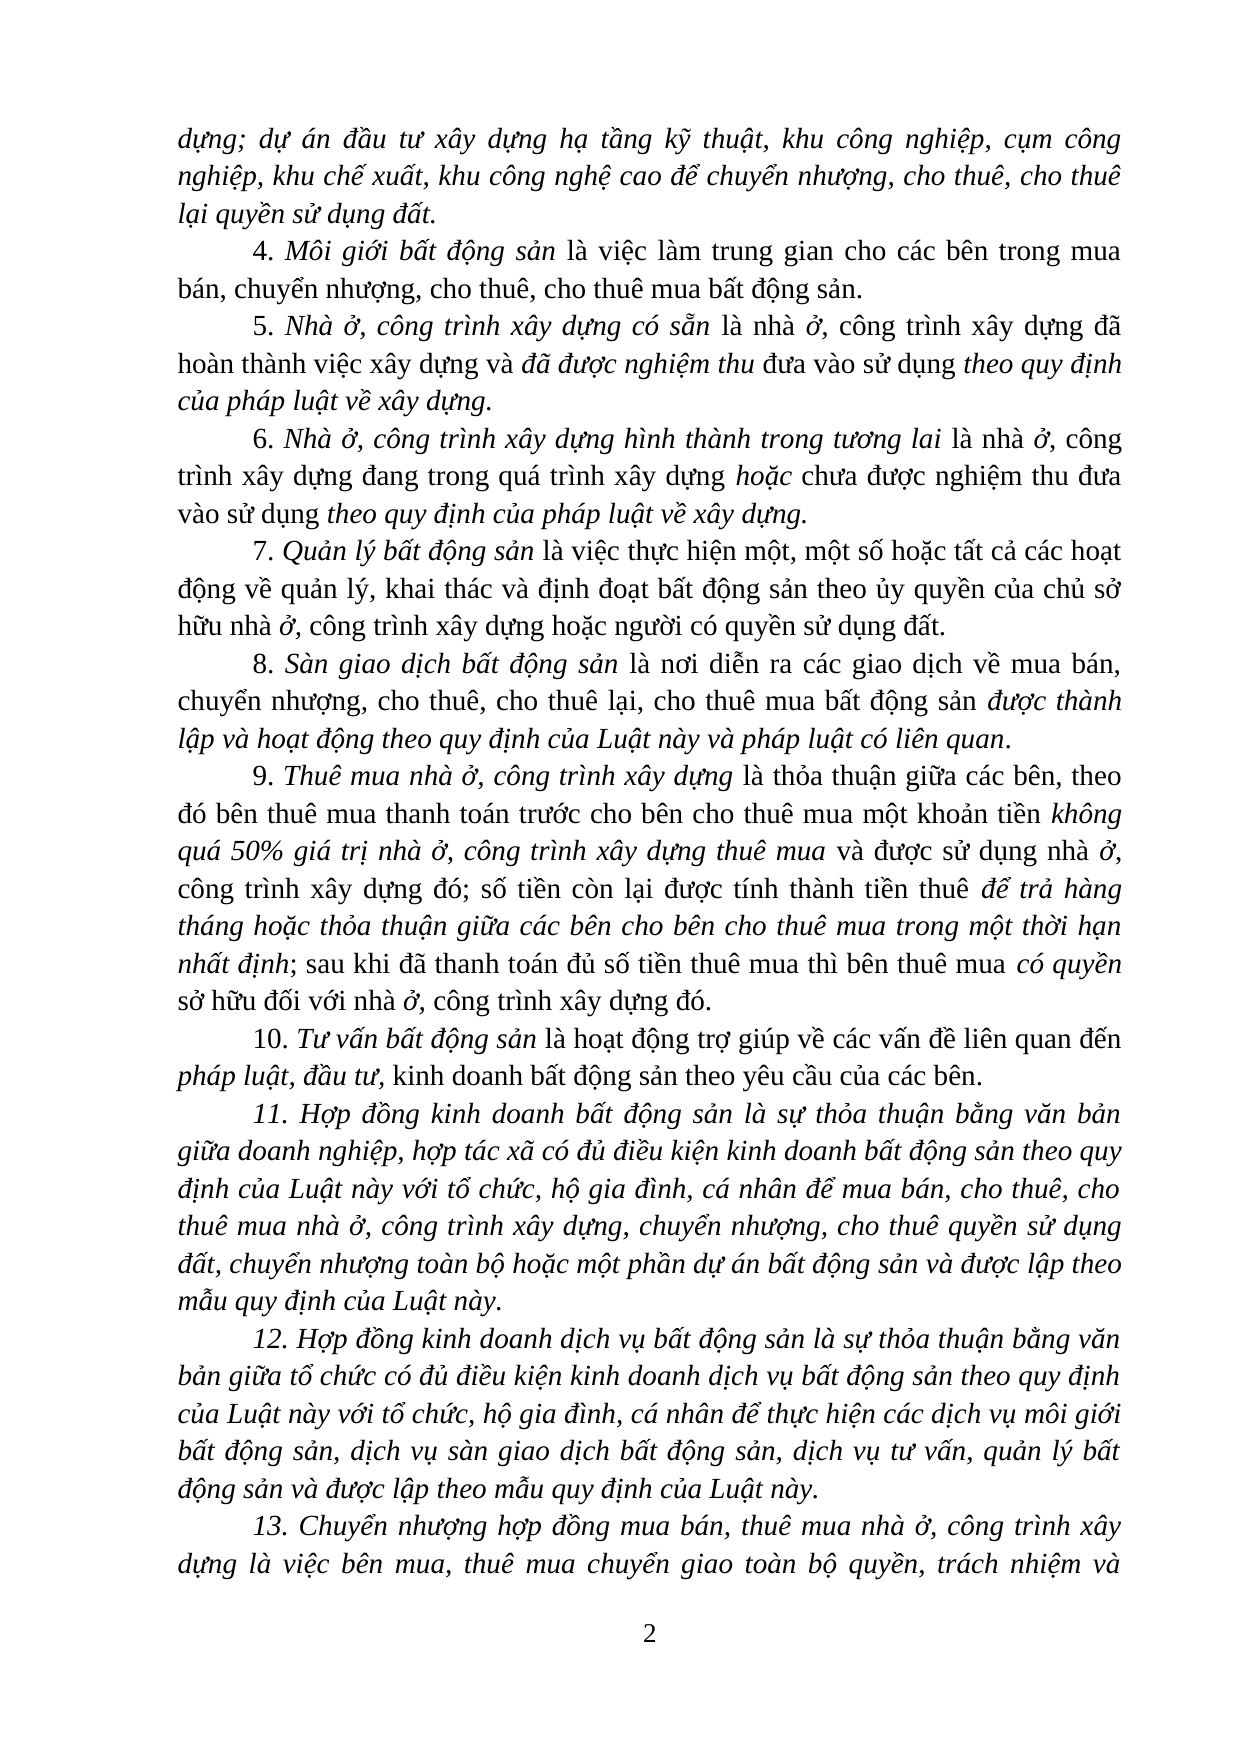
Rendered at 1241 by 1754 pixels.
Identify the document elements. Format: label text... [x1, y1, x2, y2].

text 9. Thuê mua nhà ở, công trình xây dựng là thỏa thuận giữa các bên, theo đó bên thuê mua thanh toán trước cho bên cho thuê mua một khoản tiền không quá 50% giá trị nhà ở, công trình xây dựng thuê mua và được sử dụng nhà ở, công trình xây dựng đó; số tiền còn lại được tính thành tiền thuê để trả hàng tháng hoặc thỏa thuận giữa các bên cho bên cho thuê mua trong một thời hạn nhất định; sau khi đã thanh toán đủ số tiền thuê mua thì bên thuê mua có quyền sở hữu đối với nhà ở, công trình xây dựng đó. [177, 942, 1122, 1018]
text 6. Nhà ở, công trình xây dựng hình thành trong tương lai là nhà ở, công trình xây dựng đang trong quá trình xây dựng hoặc chưa được nghiệm thu đưa vào sử dụng theo quy định của pháp luật về xây dựng. [177, 418, 1122, 531]
text 5. Nhà ở, công trình xây dựng có sẵn là nhà ở, công trình xây dựng đã hoàn thành việc xây dựng và đã được nghiệm thu đưa vào sử dụng theo quy định của pháp luật về xây dựng. [177, 306, 1122, 418]
text 7. Quản lý bất động sản là việc thực hiện một, một số hoặc tất cả các hoạt động về quản lý, khai thác và định đoạt bất động sản theo ủy quyền của chủ sở hữu nhà ở, công trình xây dựng hoặc người có quyền sử dụng đất. [177, 531, 1122, 643]
text 9. Thuê mua nhà ở, công trình xây dựng là thỏa thuận giữa các bên, theo đó bên thuê mua thanh toán trước cho bên cho thuê mua một khoản tiền không quá 50% giá trị nhà ở, công trình xây dựng thuê mua và được sử dụng nhà ở, công trình xây dựng đó; số tiền còn lại được tính thành tiền thuê để trả hàng tháng hoặc thỏa thuận giữa các bên cho bên cho thuê mua trong một thời hạn nhất định; sau khi đã thanh toán đủ số tiền thuê mua thì bên thuê mua có quyền sở hữu đối với nhà ở, công trình xây dựng đó. [177, 756, 1122, 908]
text 11. Hợp đồng kinh doanh bất động sản là sự thỏa thuận bằng văn bản giữa doanh nghiệp, hợp tác xã có đủ điều kiện kinh doanh bất động sản theo quy định của Luật này với tổ chức, hộ gia đình, cá nhân để mua bán, cho thuê, cho thuê mua nhà ở, công trình xây dựng, chuyển nhượng, cho thuê quyền sử dụng đất, chuyển nhượng toàn bộ hoặc một phần dự án bất động sản và được lập theo mẫu quy định của Luật này. [177, 1093, 1122, 1318]
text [177, 1506, 1122, 1581]
text 12. Hợp đồng kinh doanh dịch vụ bất động sản là sự thỏa thuận bằng văn bản giữa tổ chức có đủ điều kiện kinh doanh dịch vụ bất động sản theo quy định của Luật này với tổ chức, hộ gia đình, cá nhân để thực hiện các dịch vụ môi giới bất động sản, dịch vụ sàn giao dịch bất động sản, dịch vụ tư vấn, quản lý bất động sản và được lập theo mẫu quy định của Luật này. [177, 1318, 1122, 1506]
text 10. Tư vấn bất động sản là hoạt động trợ giúp về các vấn đề liên quan đến pháp luật, đầu tư, kinh doanh bất động sản theo yêu cầu của các bên. [177, 1018, 1122, 1093]
text 4. Môi giới bất động sản là việc làm trung gian cho các bên trong mua bán, chuyển nhượng, cho thuê, cho thuê mua bất động sản. [177, 231, 1122, 306]
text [177, 118, 1122, 231]
text 8. Sàn giao dịch bất động sản là nơi diễn ra các giao dịch về mua bán, chuyển nhượng, cho thuê, cho thuê lại, cho thuê mua bất động sản được thành lập và hoạt động theo quy định của Luật này và pháp luật có liên quan. [177, 643, 1122, 756]
